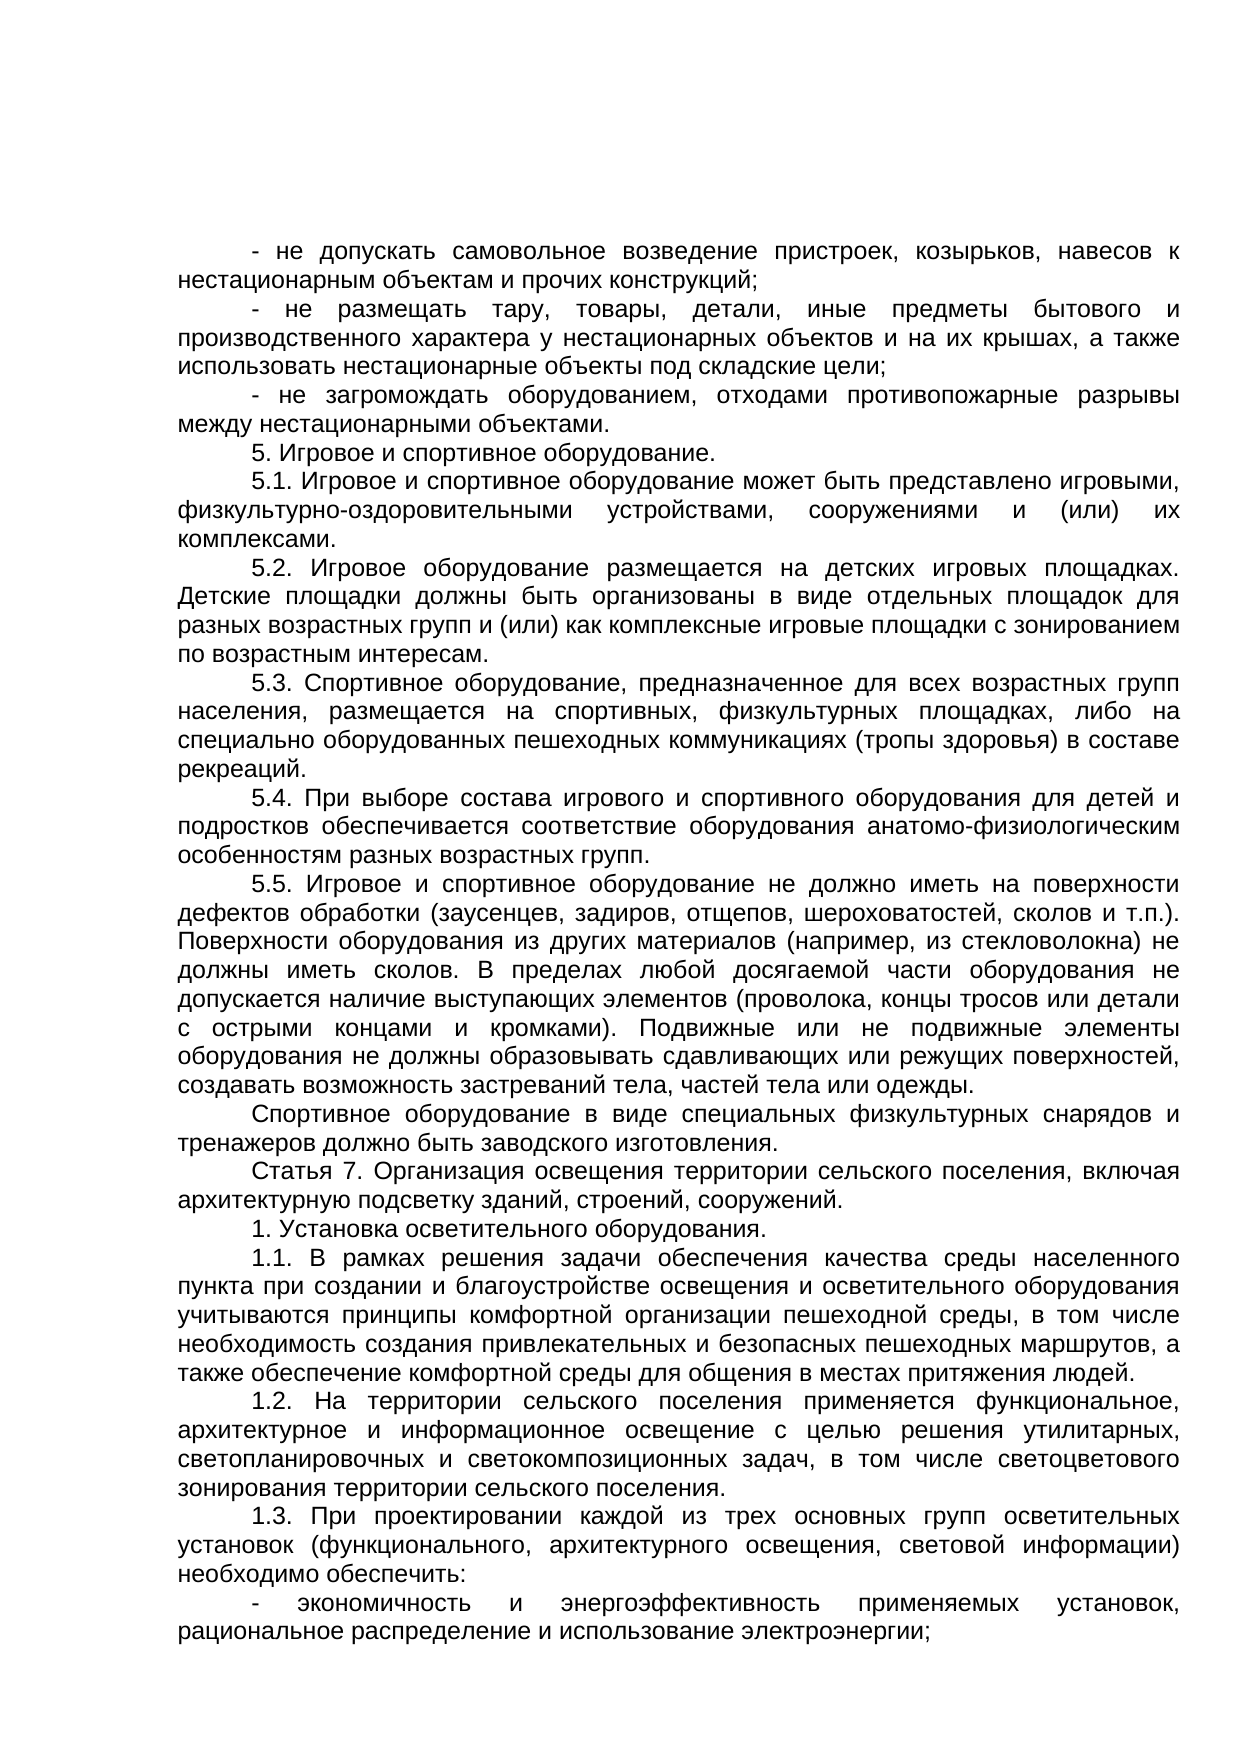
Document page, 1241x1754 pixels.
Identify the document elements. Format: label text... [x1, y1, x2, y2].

text 5.1. Игровое и спортивное оборудование может быть представлено игровыми, физкультурно-оздоровительными устройствами, сооружениями и (или) их комплексами. [177, 466, 1181, 552]
text 5.5. Игровое и спортивное оборудование не должно иметь на поверхности дефектов обработки (заусенцев, задиров, отщепов, шероховатостей, сколов и т.п.). Поверхности оборудования из других материалов (например, из стекловолокна) не должны иметь сколов. В пределах любой досягаемой части оборудования не допускается наличие выступающих элементов (проволока, концы тросов или детали с острыми концами и кромками). Подвижные или не подвижные элементы оборудования не должны образовывать сдавливающих или режущих поверхностей, создавать возможность застреваний тела, частей тела или одежды. [177, 869, 1181, 1099]
text 1.1. В рамках решения задачи обеспечения качества среды населенного пункта при создании и благоустройстве освещения и осветительного оборудования учитываются принципы комфортной организации пешеходной среды, в том числе необходимость создания привлекательных и безопасных пешеходных маршрутов, а также обеспечение комфортной среды для общения в местах притяжения людей. [177, 1242, 1181, 1386]
text 5.4. При выборе состава игрового и спортивного оборудования для детей и подростков обеспечивается соответствие оборудования анатомо-физиологическим особенностям разных возрастных групп. [177, 782, 1181, 869]
text - не размещать тару, товары, детали, иные предметы бытового и производственного характера у нестационарных объектов и на их крышах, а также использовать нестационарные объекты под складские цели; [177, 294, 1181, 380]
text Спортивное оборудование в виде специальных физкультурных снарядов и тренажеров должно быть заводского изготовления. [177, 1099, 1181, 1156]
text 5.2. Игровое оборудование размещается на детских игровых площадках. Детские площадки должны быть организованы в виде отдельных площадок для разных возрастных групп и (или) как комплексные игровые площадки с зонированием по возрастным интересам. [177, 552, 1181, 667]
text 1.2. На территории сельского поселения применяется функциональное, архитектурное и информационное освещение с целью решения утилитарных, светопланировочных и светокомпозиционных задач, в том числе светоцветового зонирования территории сельского поселения. [177, 1386, 1181, 1501]
text 5. Игровое и спортивное оборудование. [177, 437, 1181, 466]
text Статья 7. Организация освещения территории сельского поселения, включая архитектурную подсветку зданий, строений, сооружений. [177, 1156, 1181, 1214]
text 5.3. Спортивное оборудование, предназначенное для всех возрастных групп населения, размещается на спортивных, физкультурных площадках, либо на специально оборудованных пешеходных коммуникациях (тропы здоровья) в составе рекреаций. [177, 667, 1181, 782]
text 1.3. При проектировании каждой из трех основных групп осветительных установок (функционального, архитектурного освещения, световой информации) необходимо обеспечить: [177, 1501, 1181, 1587]
text 1. Установка осветительного оборудования. [177, 1214, 1181, 1242]
text - экономичность и энергоэффективность применяемых установок, рациональное распределение и использование электроэнергии; [177, 1587, 1181, 1645]
text - не допускать самовольное возведение пристроек, козырьков, навесов к нестационарным объектам и прочих конструкций; [177, 236, 1181, 294]
text - не загромождать оборудованием, отходами противопожарные разрывы между нестационарными объектами. [177, 380, 1181, 437]
